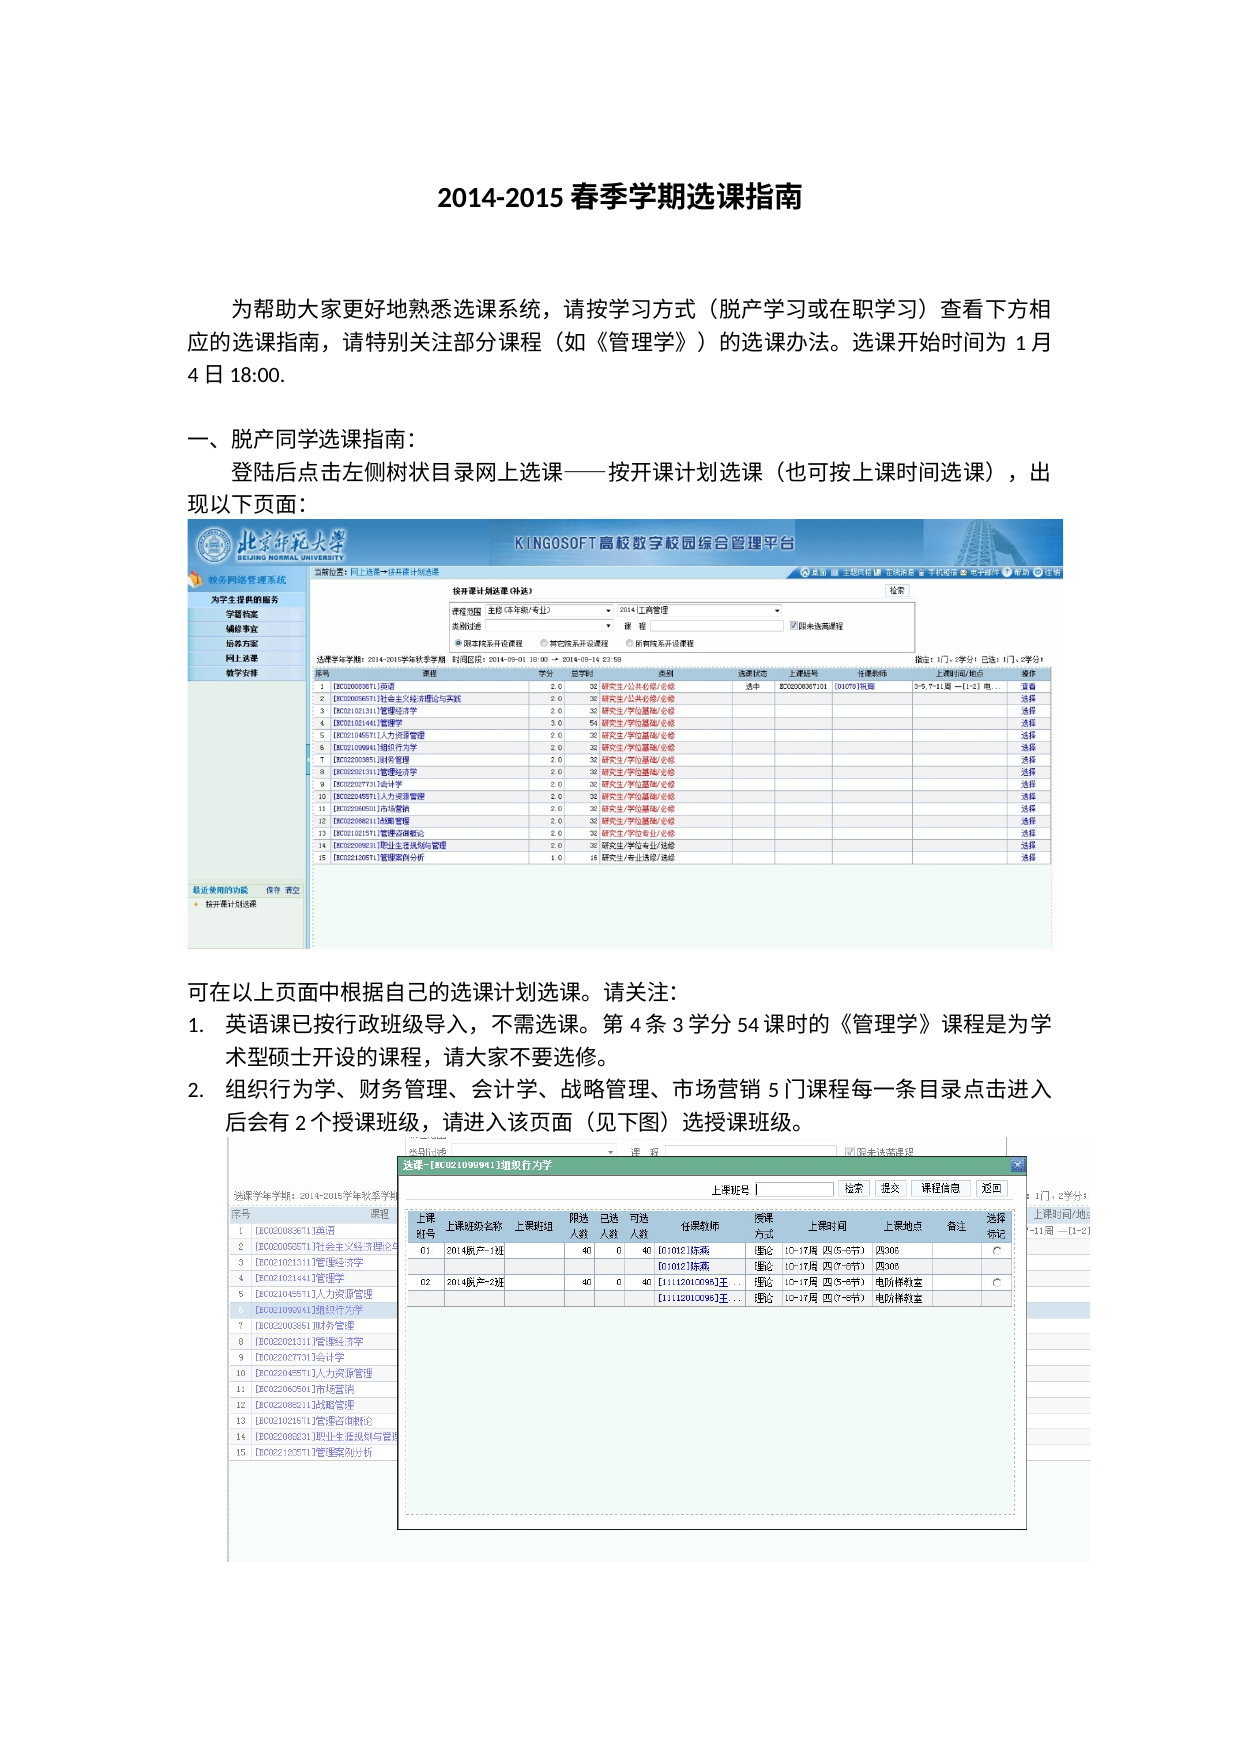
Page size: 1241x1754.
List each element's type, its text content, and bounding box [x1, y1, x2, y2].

text 2014-2015春季学期选课指南 [187, 162, 1053, 227]
text 一、脱产同学选课指南： [187, 422, 1053, 454]
picture [225, 1137, 1091, 1562]
list 组织行为学、财务管理、会计学、战略管理、市场营销5门课程每一条目录点击进入后会有2个授课班级，请进入该页面（见下图）选授课班级。 [187, 1072, 1053, 1137]
picture [187, 519, 1064, 949]
text 登陆后点击左侧树状目录网上选课——按开课计划选课（也可按上课时间选课），出现以下页面： [187, 454, 1053, 519]
list 英语课已按行政班级导入，不需选课。第4条3学分54课时的《管理学》课程是为学术型硕士开设的课程，请大家不要选修。 [187, 1007, 1053, 1072]
text 为帮助大家更好地熟悉选课系统，请按学习方式（脱产学习或在职学习）查看下方相应的选课指南，请特别关注部分课程（如《管理学》）的选课办法。选课开始时间为1月4日18:00. [187, 292, 1053, 389]
text 可在以上页面中根据自己的选课计划选课。请关注： [187, 974, 1053, 1007]
